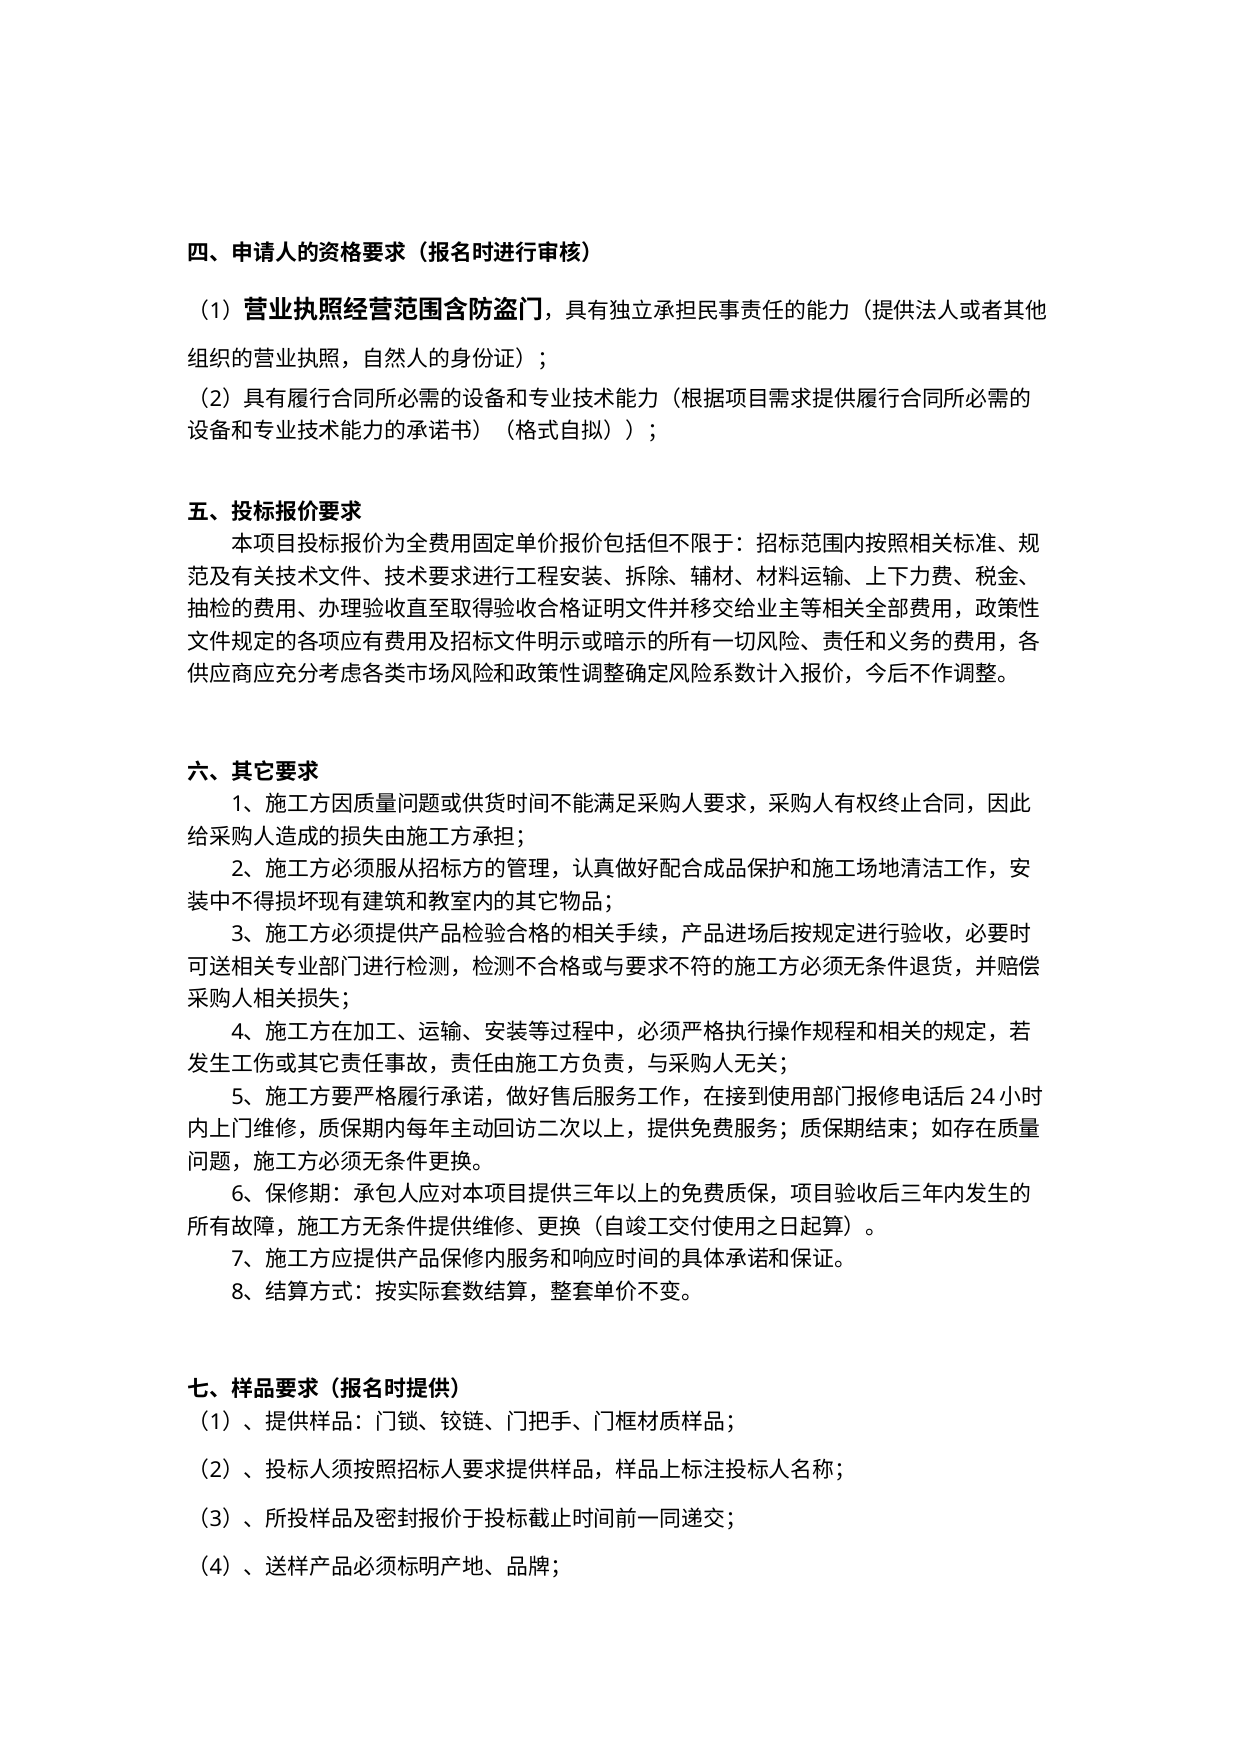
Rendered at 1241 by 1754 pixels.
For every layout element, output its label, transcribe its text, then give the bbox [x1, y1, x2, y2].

text 7、施工方应提供产品保修内服务和响应时间的具体承诺和保证。 [187, 1241, 1053, 1273]
text 4、施工方在加工、运输、安装等过程中，必须严格执行操作规程和相关的规定，若发生工伤或其它责任事故，责任由施工方负责，与采购人无关； [187, 1013, 1053, 1078]
text （1）、提供样品：门锁、铰链、门把手、门框材质样品； [187, 1403, 1053, 1436]
text 6、保修期：承包人应对本项目提供三年以上的免费质保，项目验收后三年内发生的所有故障，施工方无条件提供维修、更换（自竣工交付使用之日起算）。 [187, 1176, 1053, 1241]
text （2）具有履行合同所必需的设备和专业技术能力（根据项目需求提供履行合同所必需的设备和专业技术能力的承诺书）（格式自拟））； [187, 380, 1053, 445]
text 1、施工方因质量问题或供货时间不能满足采购人要求，采购人有权终止合同，因此给采购人造成的损失由施工方承担； [187, 786, 1053, 851]
text 2、施工方必须服从招标方的管理，认真做好配合成品保护和施工场地清洁工作，安装中不得损坏现有建筑和教室内的其它物品； [187, 851, 1053, 916]
text 8、结算方式：按实际套数结算，整套单价不变。 [187, 1273, 1053, 1306]
text 3、施工方必须提供产品检验合格的相关手续，产品进场后按规定进行验收，必要时可送相关专业部门进行检测，检测不合格或与要求不符的施工方必须无条件退货，并赔偿采购人相关损失； [187, 916, 1053, 1013]
text （4）、送样产品必须标明产地、品牌； [187, 1548, 1053, 1581]
text （3）、所投样品及密封报价于投标截止时间前一同递交； [187, 1500, 1053, 1533]
text 七、样品要求（报名时提供） [187, 1371, 1053, 1403]
text 5、施工方要严格履行承诺，做好售后服务工作，在接到使用部门报修电话后24小时内上门维修，质保期内每年主动回访二次以上，提供免费服务；质保期结束；如存在质量问题，施工方必须无条件更换。 [187, 1078, 1053, 1176]
text 五、投标报价要求 [187, 493, 1053, 526]
text （1）营业执照经营范围含防盗门，具有独立承担民事责任的能力（提供法人或者其他组织的营业执照，自然人的身份证）； [187, 275, 1053, 373]
text （2）、投标人须按照招标人要求提供样品，样品上标注投标人名称； [187, 1452, 1053, 1484]
text 六、其它要求 [187, 753, 1053, 786]
text 本项目投标报价为全费用固定单价报价包括但不限于：招标范围内按照相关标准、规范及有关技术文件、技术要求进行工程安装、拆除、辅材、材料运输、上下力费、税金、抽检的费用、办理验收直至取得验收合格证明文件并移交给业主等相关全部费用，政策性文件规定的各项应有费用及招标文件明示或暗示的所有一切风险、责任和义务的费用，各供应商应充分考虑各类市场风险和政策性调整确定风险系数计入报价，今后不作调整。 [187, 526, 1053, 688]
text 四、申请人的资格要求（报名时进行审核） [187, 235, 1053, 267]
